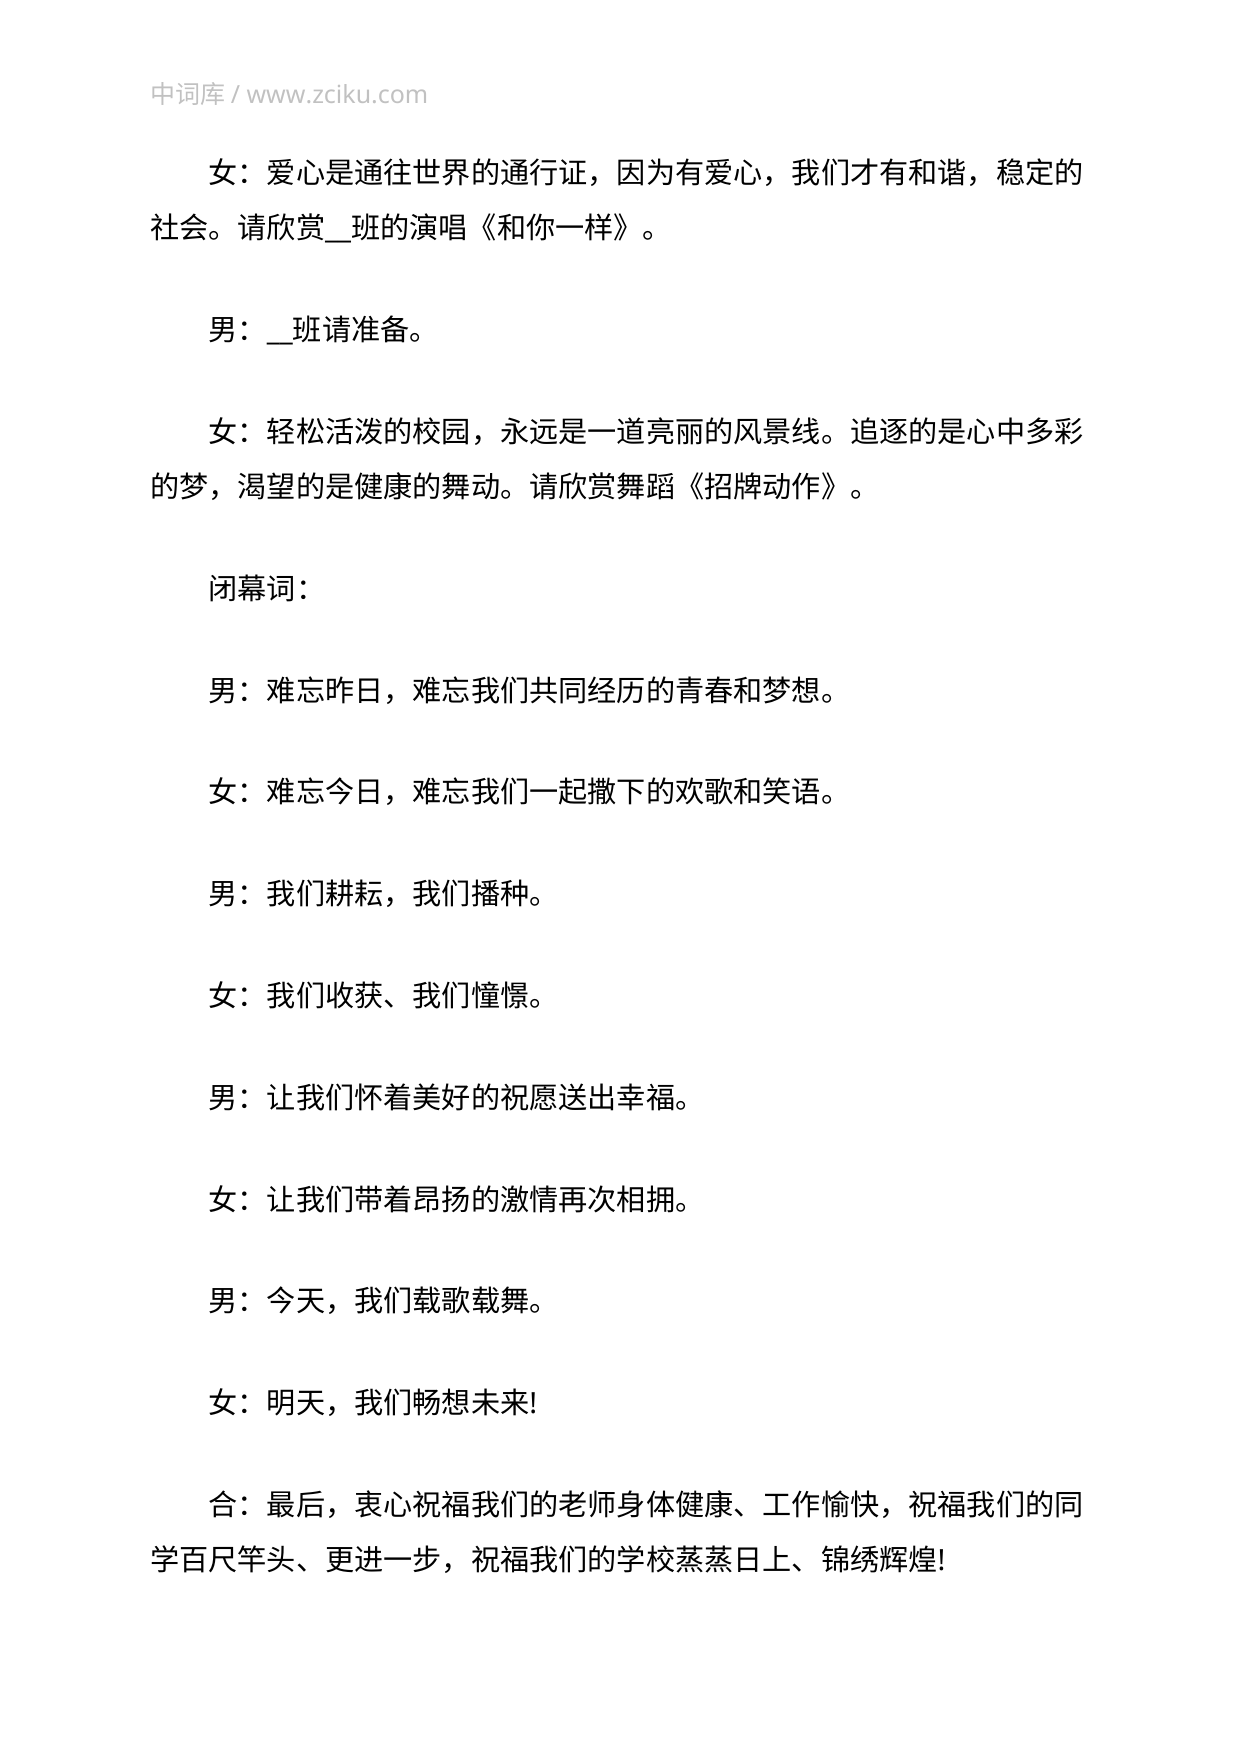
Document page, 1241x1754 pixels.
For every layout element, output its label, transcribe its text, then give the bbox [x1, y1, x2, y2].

text 男：难忘昨日，难忘我们共同经历的青春和梦想。 [150, 667, 1090, 709]
text 男：__班请准备。 [150, 307, 1090, 349]
text 男：我们耕耘，我们播种。 [150, 871, 1090, 913]
text 女：爱心是通往世界的通行证，因为有爱心，我们才有和谐，稳定的社会。请欣赏__班的演唱《和你一样》。 [150, 150, 1090, 247]
text 女：让我们带着昂扬的激情再次相拥。 [150, 1176, 1090, 1218]
text 女：轻松活泼的校园，永远是一道亮丽的风景线。追逐的是心中多彩的梦，渴望的是健康的舞动。请欣赏舞蹈《招牌动作》。 [150, 409, 1090, 506]
text 男：让我们怀着美好的祝愿送出幸福。 [150, 1074, 1090, 1117]
text 男：今天，我们载歌载舞。 [150, 1278, 1090, 1320]
text 女：我们收获、我们憧憬。 [150, 973, 1090, 1015]
text 合：最后，衷心祝福我们的老师身体健康、工作愉快，祝福我们的同学百尺竿头、更进一步，祝福我们的学校蒸蒸日上、锦绣辉煌! [150, 1482, 1090, 1579]
text 女：难忘今日，难忘我们一起撒下的欢歌和笑语。 [150, 769, 1090, 811]
text 女：明天，我们畅想未来! [150, 1380, 1090, 1422]
text 闭幕词： [150, 566, 1090, 608]
